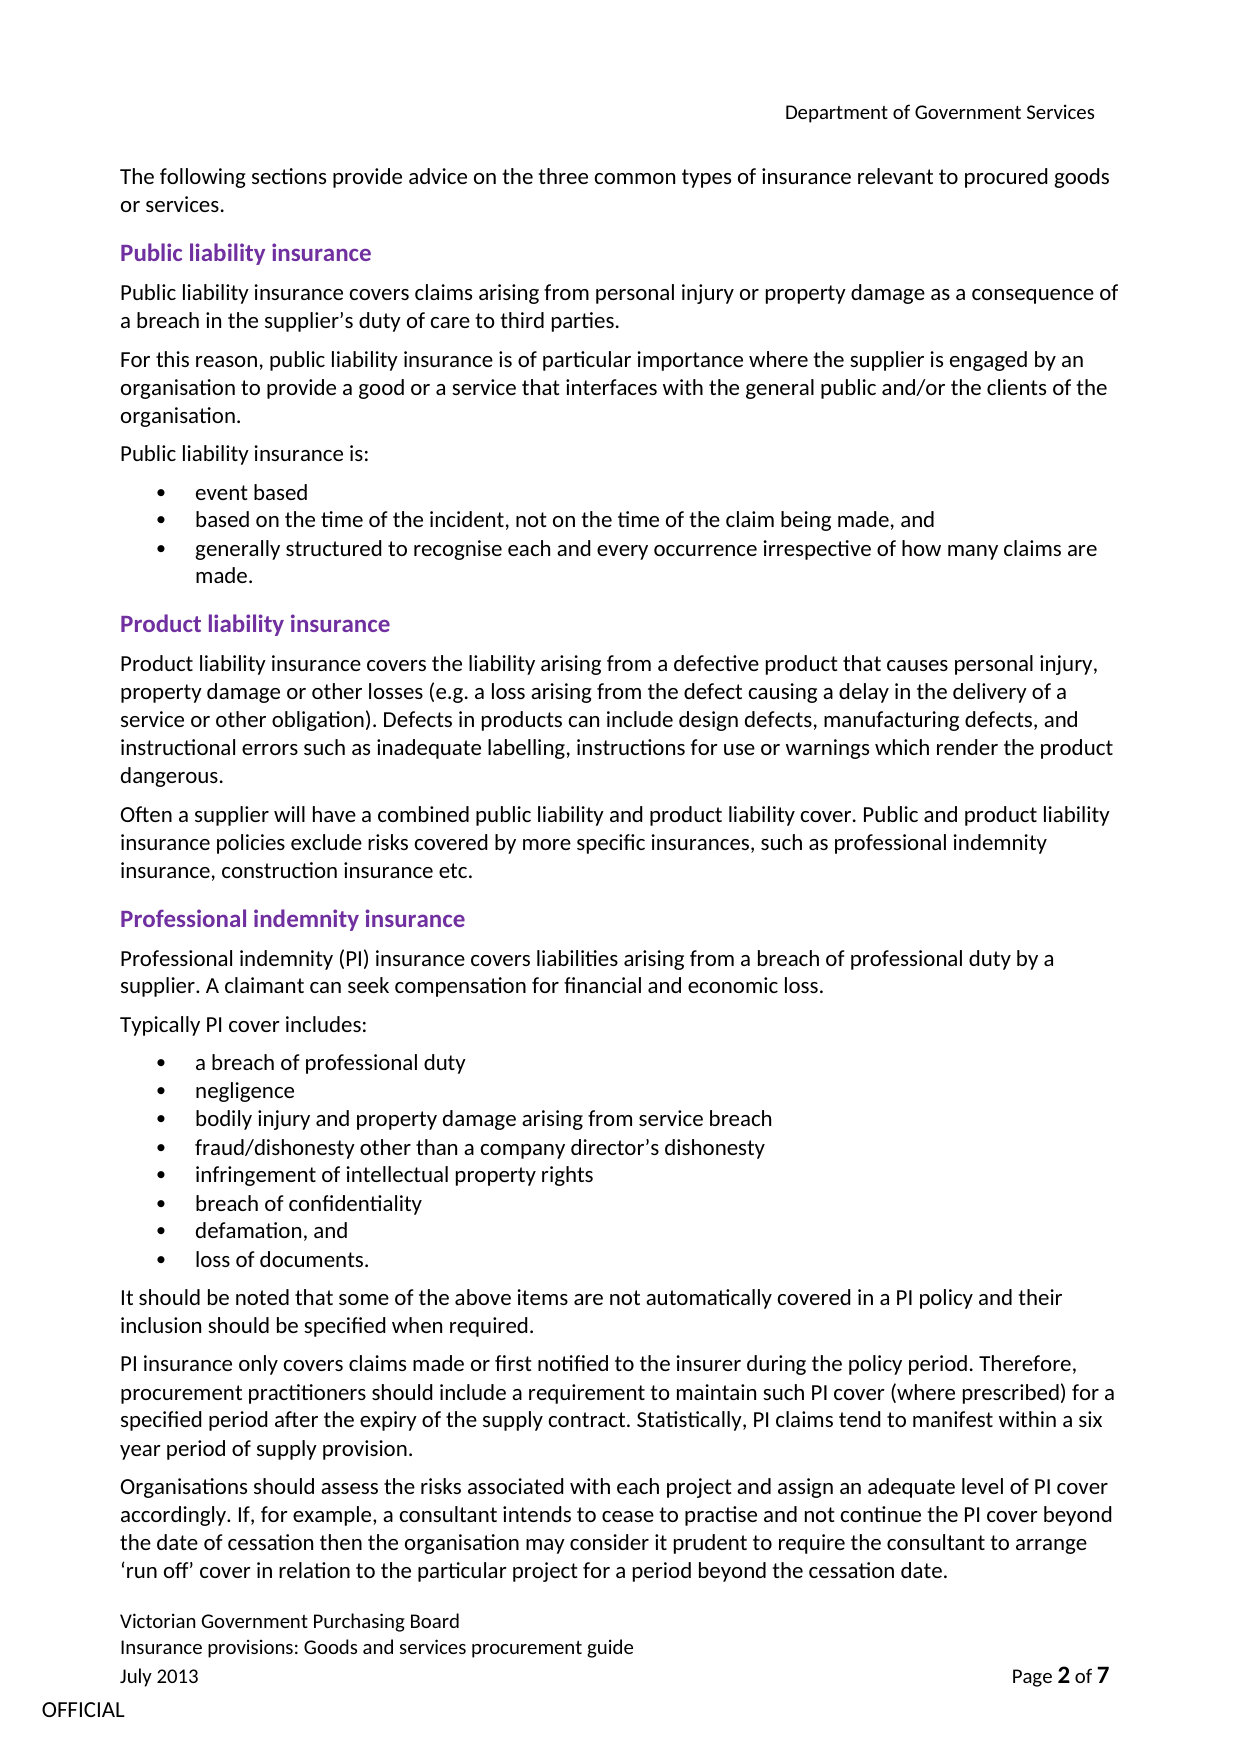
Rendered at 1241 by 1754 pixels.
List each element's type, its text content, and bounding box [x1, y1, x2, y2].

text Often a supplier will have a combined public liability and product liability cover. Public and product liability insurance policies exclude risks covered by more specific insurances, such as professional indemnity insurance, construction insurance etc. [120, 800, 1123, 884]
text Public liability insurance covers claims arising from personal injury or property damage as a consequence of a breach in the supplier’s duty of care to third parties. [120, 278, 1123, 334]
subtitle Public liability insurance [120, 237, 1123, 268]
text Professional indemnity (PI) insurance covers liabilities arising from a breach of professional duty by a supplier. A claimant can seek compensation for financial and economic loss. [120, 944, 1123, 1000]
text Organisations should assess the risks associated with each project and assign an adequate level of PI cover accordingly. If, for example, a consultant intends to cease to practise and not continue the PI cover beyond the date of cessation then the organisation may consider it prudent to require the consultant to arrange ‘run off’ cover in relation to the particular project for a period beyond the cessation date. [120, 1472, 1123, 1584]
text event based [157, 478, 1123, 506]
text based on the time of the incident, not on the time of the claim being made, and [157, 506, 1123, 534]
text generally structured to recognise each and every occurrence irrespective of how many claims are made. [157, 534, 1123, 590]
subtitle Professional indemnity insurance [120, 903, 1123, 933]
text PI insurance only covers claims made or first notified to the insurer during the policy period. Therefore, procurement practitioners should include a requirement to maintain such PI cover (where prescribed) for a specified period after the expiry of the supply contract. Statistically, PI claims tend to manifest within a six year period of supply provision. [120, 1349, 1123, 1462]
text The following sections provide advice on the three common types of insurance relevant to procured goods or services. [120, 162, 1123, 218]
subtitle Product liability insurance [120, 608, 1123, 639]
text Typically PI cover includes: [120, 1010, 1123, 1038]
text bodily injury and property damage arising from service breach [157, 1104, 1123, 1133]
text Product liability insurance covers the liability arising from a defective product that causes personal injury, property damage or other losses (e.g. a loss arising from the defect causing a delay in the delivery of a service or other obligation). Defects in products can include design defects, manufacturing defects, and instructional errors such as inadequate labelling, instructions for use or warnings which render the product dangerous. [120, 649, 1123, 789]
text infringement of intellectual property rights [157, 1161, 1123, 1189]
text fraud/dishonesty other than a company director’s dishonesty [157, 1133, 1123, 1161]
text negligence [157, 1077, 1123, 1104]
text Public liability insurance is: [120, 439, 1123, 467]
text For this reason, public liability insurance is of particular importance where the supplier is engaged by an organisation to provide a good or a service that interfaces with the general public and/or the clients of the organisation. [120, 345, 1123, 429]
text loss of documents. [157, 1245, 1123, 1273]
text breach of confidentiality [157, 1189, 1123, 1217]
text a breach of professional duty [157, 1048, 1123, 1077]
text It should be noted that some of the above items are not automatically covered in a PI policy and their inclusion should be specified when required. [120, 1283, 1123, 1339]
text defamation, and [157, 1217, 1123, 1245]
